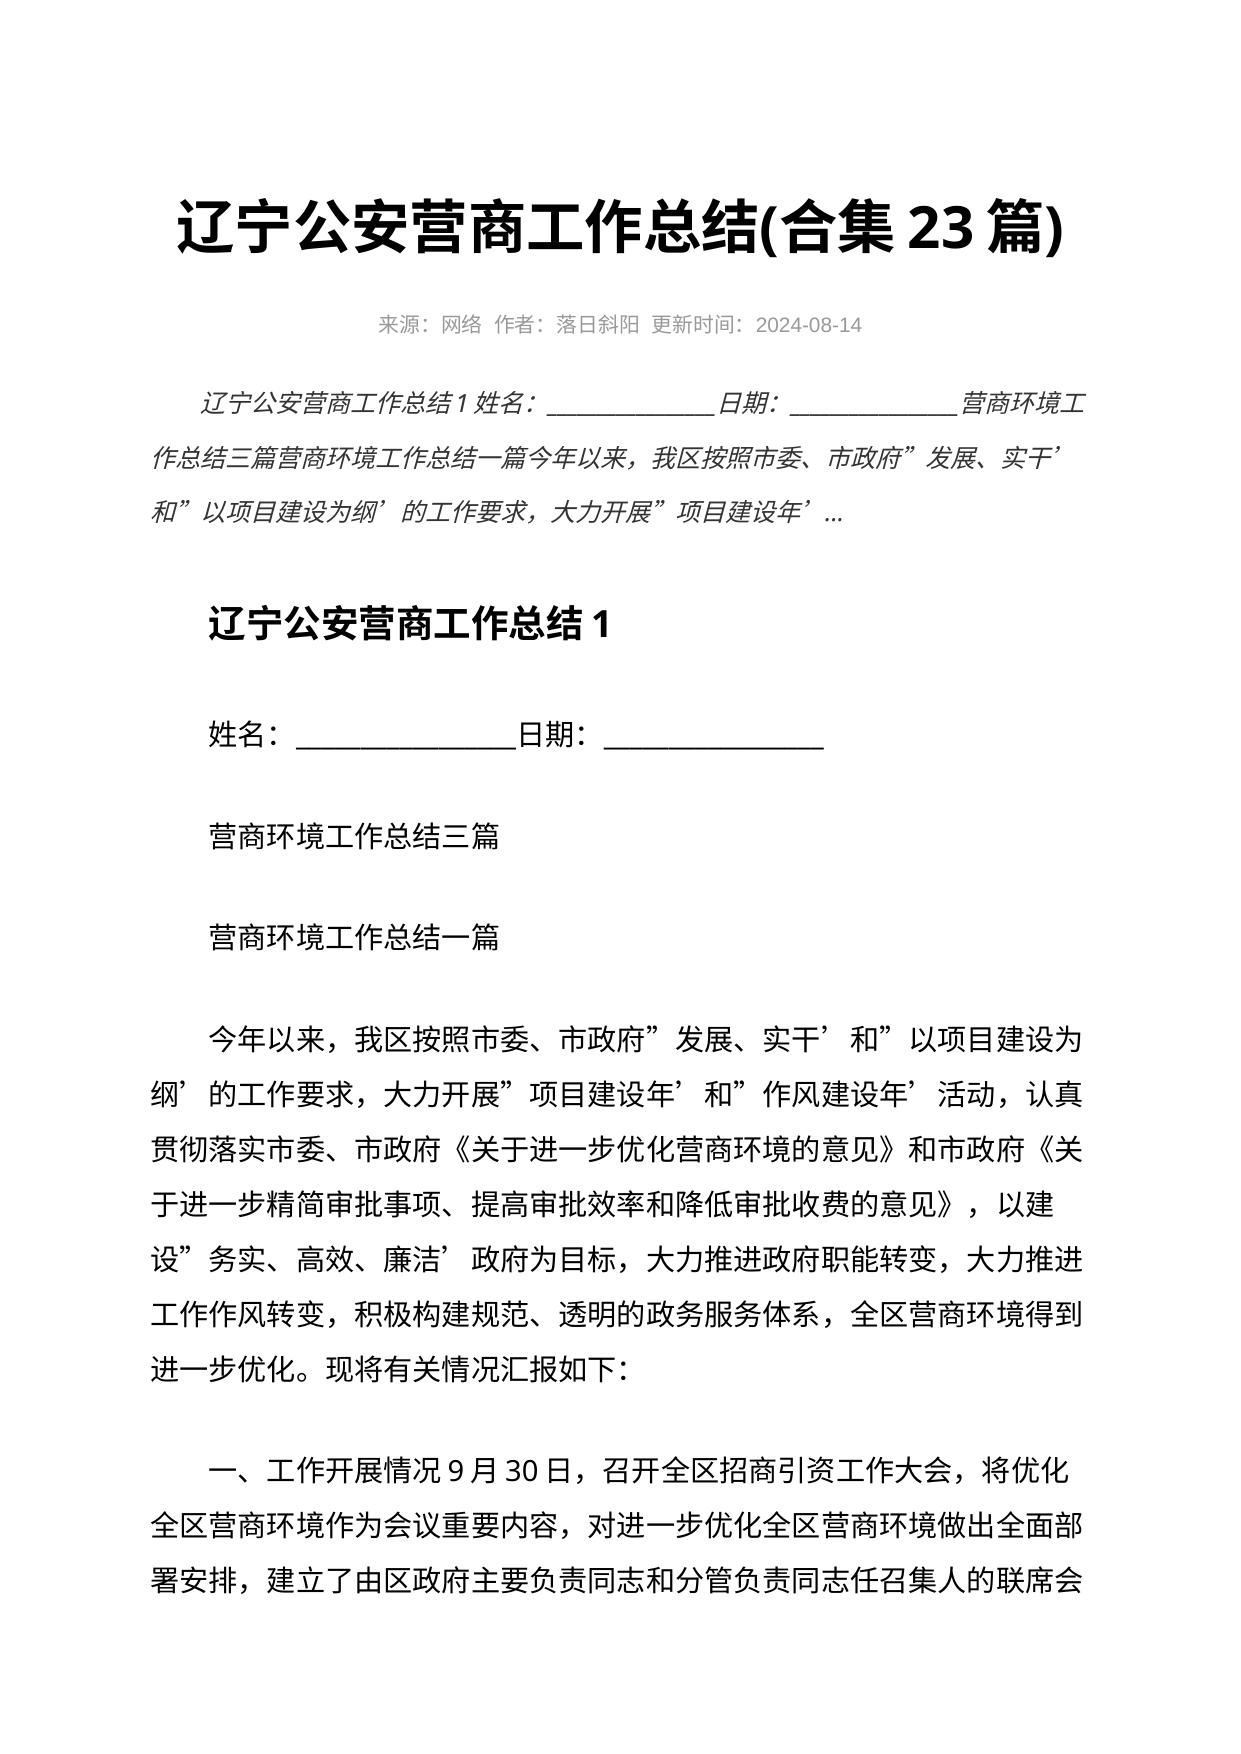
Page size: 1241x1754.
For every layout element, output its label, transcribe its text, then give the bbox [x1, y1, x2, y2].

text 营商环境工作总结一篇 [150, 915, 1090, 957]
text 来源：网络 作者：落日斜阳 更新时间：2024-08-14 [150, 313, 1090, 337]
text 姓名：_________________日期：_________________ [150, 711, 1090, 754]
subtitle 辽宁公安营商工作总结(合集23篇) [150, 181, 1090, 266]
text 辽宁公安营商工作总结1 [150, 594, 1090, 648]
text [150, 1448, 1090, 1600]
text 今年以来，我区按照市委、市政府”发展、实干’和”以项目建设为纲’的工作要求，大力开展”项目建设年’和”作风建设年’活动，认真贯彻落实市委、市政府《关于进一步优化营商环境的意见》和市政府《关于进一步精简审批事项、提高审批效率和降低审批收费的意见》，以建设”务实、高效、廉洁’政府为目标，大力推进政府职能转变，大力推进工作作风转变，积极构建规范、透明的政务服务体系，全区营商环境得到进一步优化。现将有关情况汇报如下： [150, 1017, 1090, 1388]
text 营商环境工作总结三篇 [150, 813, 1090, 856]
text 辽宁公安营商工作总结1姓名：_________________日期：_________________营商环境工作总结三篇营商环境工作总结一篇今年以来，我区按照市委、市政府”发展、实干’和”以项目建设为纲’的工作要求，大力开展”项目建设年’... [150, 384, 1090, 529]
